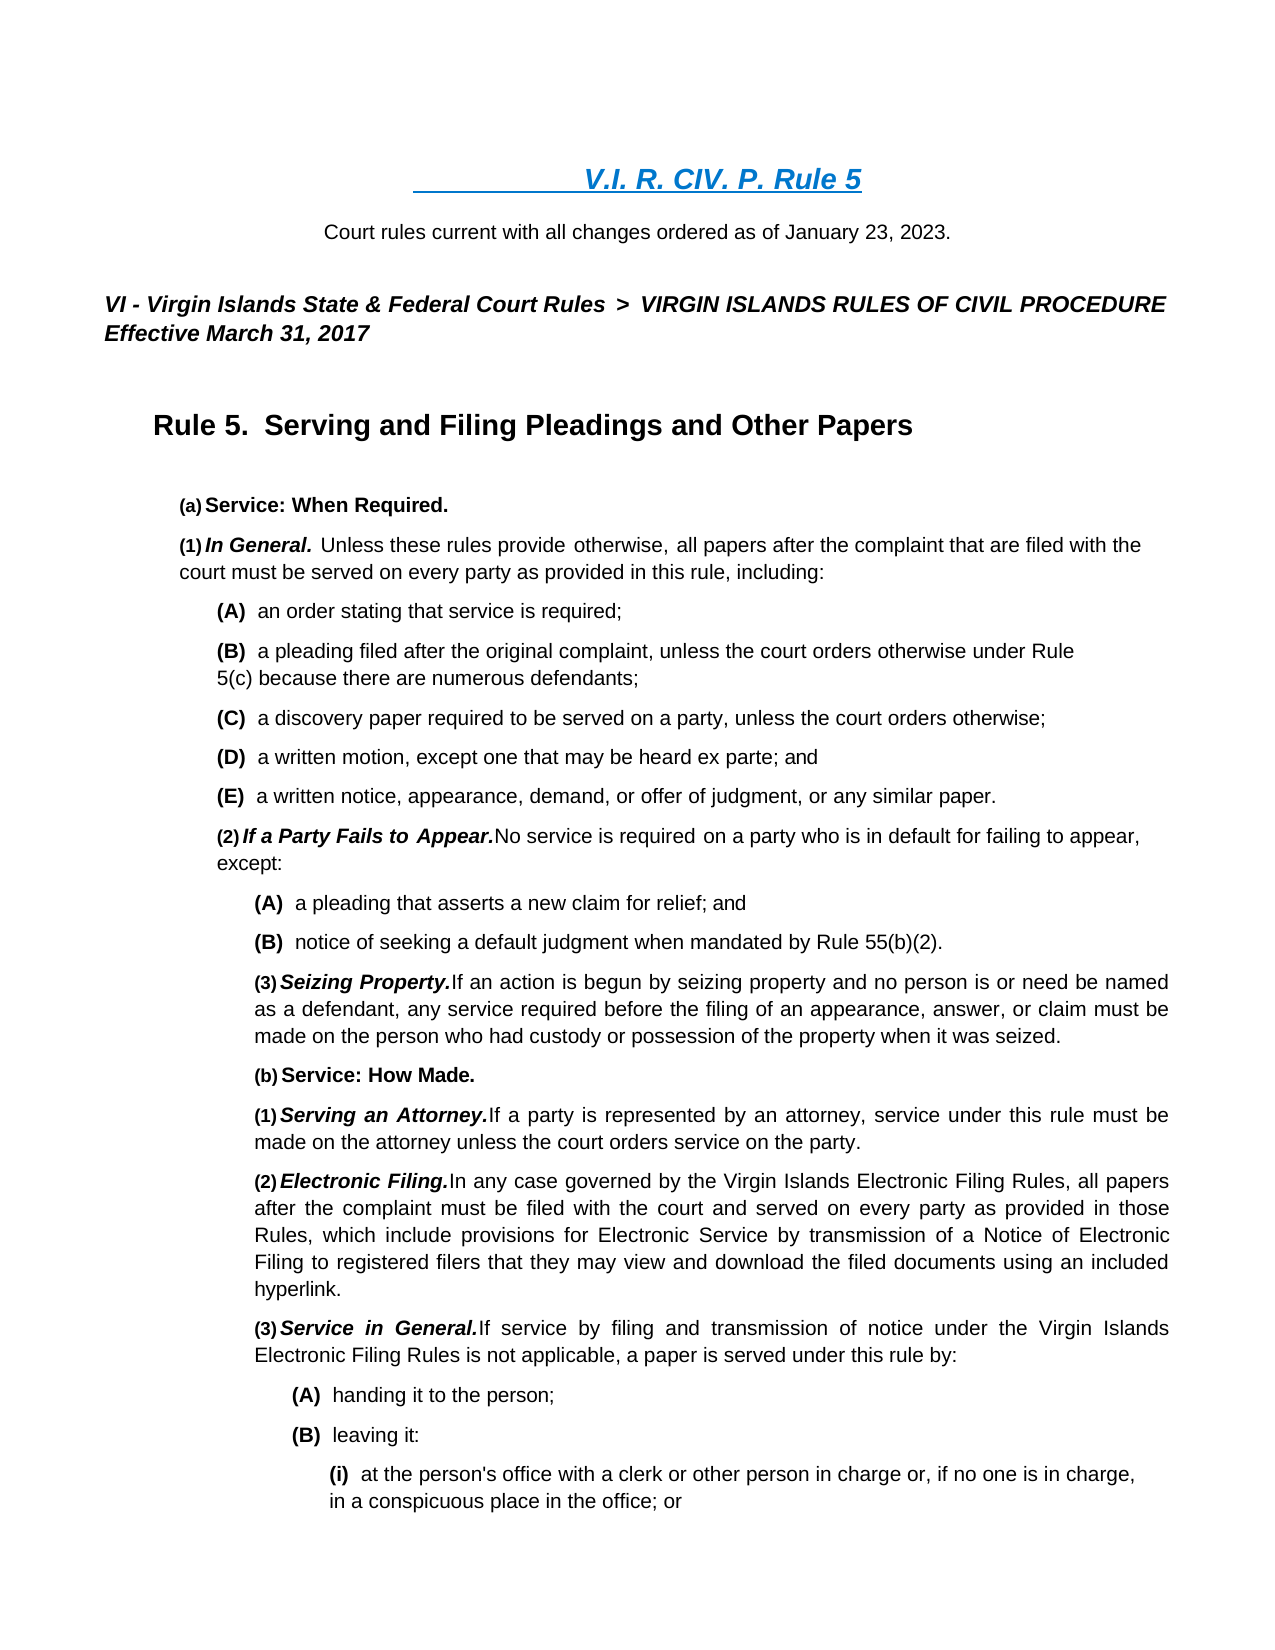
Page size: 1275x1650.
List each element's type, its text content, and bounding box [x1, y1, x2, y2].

subtitle Service: How Made. [254, 1063, 1183, 1087]
list Seizing Property.If an action is begun by seizing property and no person is or need be named as a defendant, any service required before the filing of an appearance, answer, or claim must be made on the person who had custody or possession of the property when it was seized. [254, 970, 1171, 1048]
list an order stating that service is required; [217, 599, 1183, 623]
list Serving an Attorney.If a party is represented by an attorney, service under this rule must be made on the attorney unless the court orders service on the party. [254, 1103, 1171, 1153]
list In General. Unless these rules provide otherwise, all papers after the complaint that are filed with the court must be served on every party as provided in this rule, including: [179, 533, 1171, 583]
list handing it to the person; [292, 1383, 1183, 1407]
list If a Party Fails to Appear.No service is required on a party who is in default for failing to appear, except: [217, 824, 1171, 875]
list a discovery paper required to be served on a party, unless the court orders otherwise; [217, 705, 1183, 729]
list leaving it: [292, 1422, 1183, 1446]
subtitle Rule 5. Serving and Filing Pleadings and Other Papers [153, 407, 1183, 441]
text VI - Virgin Islands State & Federal Court Rules > VIRGIN ISLANDS RULES OF CIVIL PROCEDURE Effective March 31, 2017 [104, 291, 1183, 346]
list a written notice, appearance, demand, or offer of judgment, or any similar paper. [217, 784, 1183, 808]
list a written motion, except one that may be heard ex parte; and [217, 745, 1183, 769]
list Electronic Filing.In any case governed by the Virgin Islands Electronic Filing Rules, all papers after the complaint must be filed with the court and served on every party as provided in those Rules, which include provisions for Electronic Service by transmission of a Notice of Electronic Filing to registered filers that they may view and download the filed documents using an included hyperlink. [254, 1169, 1171, 1301]
list Service in General.If service by filing and transmission of notice under the Virgin Islands Electronic Filing Rules is not applicable, a paper is served under this rule by: [254, 1316, 1171, 1367]
list a pleading filed after the original complaint, unless the court orders otherwise under Rule 5(c) because there are numerous defendants; [217, 639, 1115, 690]
list notice of seeking a default judgment when mandated by Rule 55(b)(2). [254, 930, 1183, 954]
subtitle Service: When Required. [179, 493, 1183, 517]
list at the person's office with a clerk or other person in charge or, if no one is in charge, in a conspicuous place in the office; or [329, 1462, 1156, 1513]
list a pleading that asserts a new claim for relief; and [254, 890, 1183, 914]
